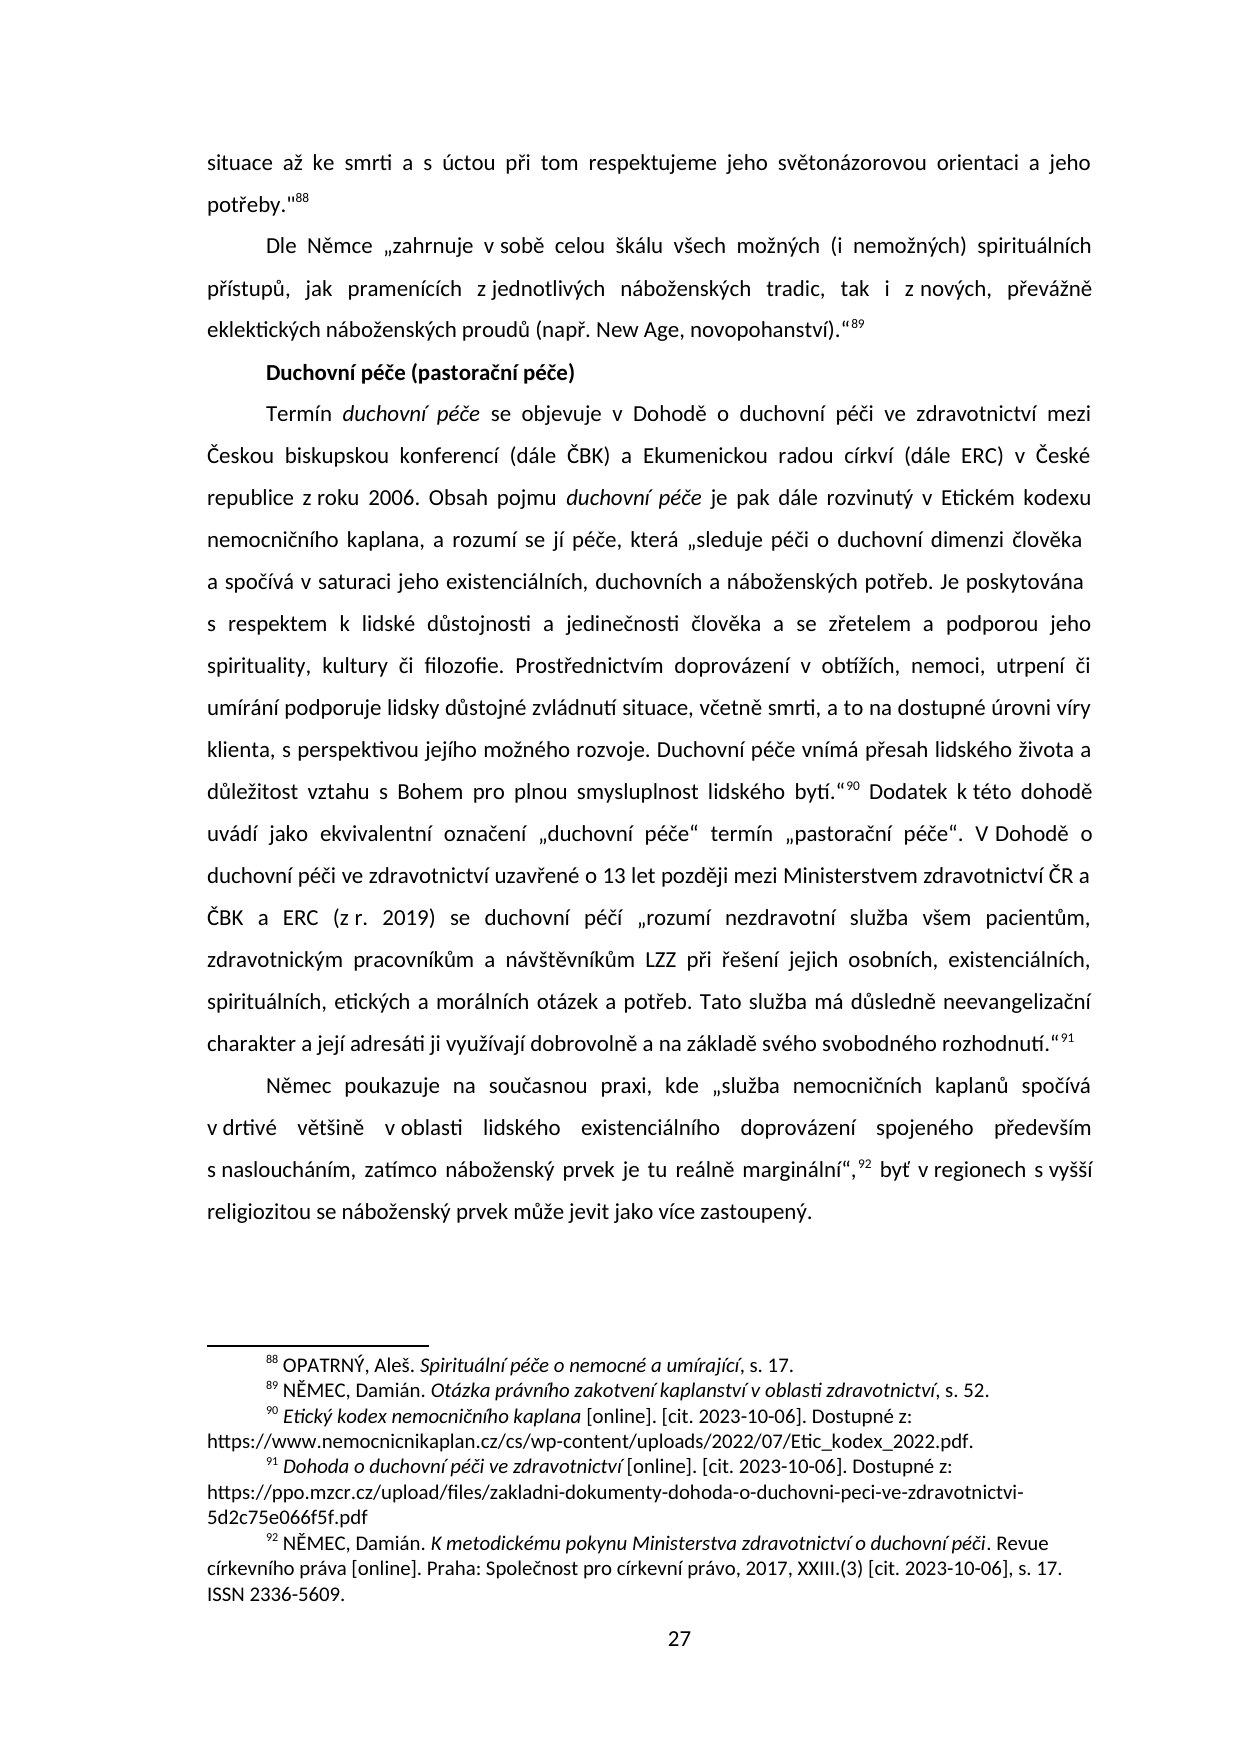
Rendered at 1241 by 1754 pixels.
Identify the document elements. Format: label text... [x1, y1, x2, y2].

text Duchovní péče (pastorační péče) [207, 358, 1092, 386]
text Termín duchovní péče se objevuje v Dohodě o duchovní péči ve zdravotnictví mezi Českou biskupskou konferencí (dále ČBK) a Ekumenickou radou církví (dále ERC) v České republice z roku 2006. Obsah pojmu duchovní péče je pak dále rozvinutý v Etickém kodexu nemocničního kaplana, a rozumí se jí péče, která „sleduje péči o duchovní dimenzi člověka a spočívá v saturaci jeho existenciálních, duchovních a náboženských potřeb. Je poskytována s respektem k lidské důstojnosti a jedinečnosti člověka a se zřetelem a podporou jeho spirituality, kultury či filozofie. Prostřednictvím doprovázení v obtížích, nemoci, utrpení či umírání podporuje lidsky důstojné zvládnutí situace, včetně smrti, a to na dostupné úrovni víry klienta, s perspektivou jejího možného rozvoje. Duchovní péče vnímá přesah lidského života a důležitost vztahu s Bohem pro plnou smysluplnost lidského bytí.“ Dodatek k této dohodě uvádí jako ekvivalentní označení „duchovní péče“ termín „pastorační péče“. V Dohodě o duchovní péči ve zdravotnictví uzavřené o 13 let později mezi Ministerstvem zdravotnictví ČR a ČBK a ERC (z r. 2019) se duchovní péčí „rozumí nezdravotní služba všem pacientům, zdravotnickým pracovníkům a návštěvníkům LZZ při řešení jejich osobních, existenciálních, spirituálních, etických a morálních otázek a potřeb. Tato služba má důsledně neevangelizační charakter a její adresáti ji využívají dobrovolně a na základě svého svobodného rozhodnutí.“ [207, 399, 1092, 1057]
text Dle Němce „zahrnuje v sobě celou škálu všech možných (i nemožných) spirituálních přístupů, jak pramenících z jednotlivých náboženských tradic, tak i z nových, převážně eklektických náboženských proudů (např. New Age, novopohanství).“ [207, 232, 1092, 344]
text Němec poukazuje na současnou praxi, kde „služba nemocničních kaplanů spočívá v drtivé většině v oblasti lidského existenciálního doprovázení spojeného především s nasloucháním, zatímco náboženský prvek je tu reálně marginální“, byť v regionech s vyšší religiozitou se náboženský prvek může jevit jako více zastoupený. [207, 1071, 1092, 1225]
